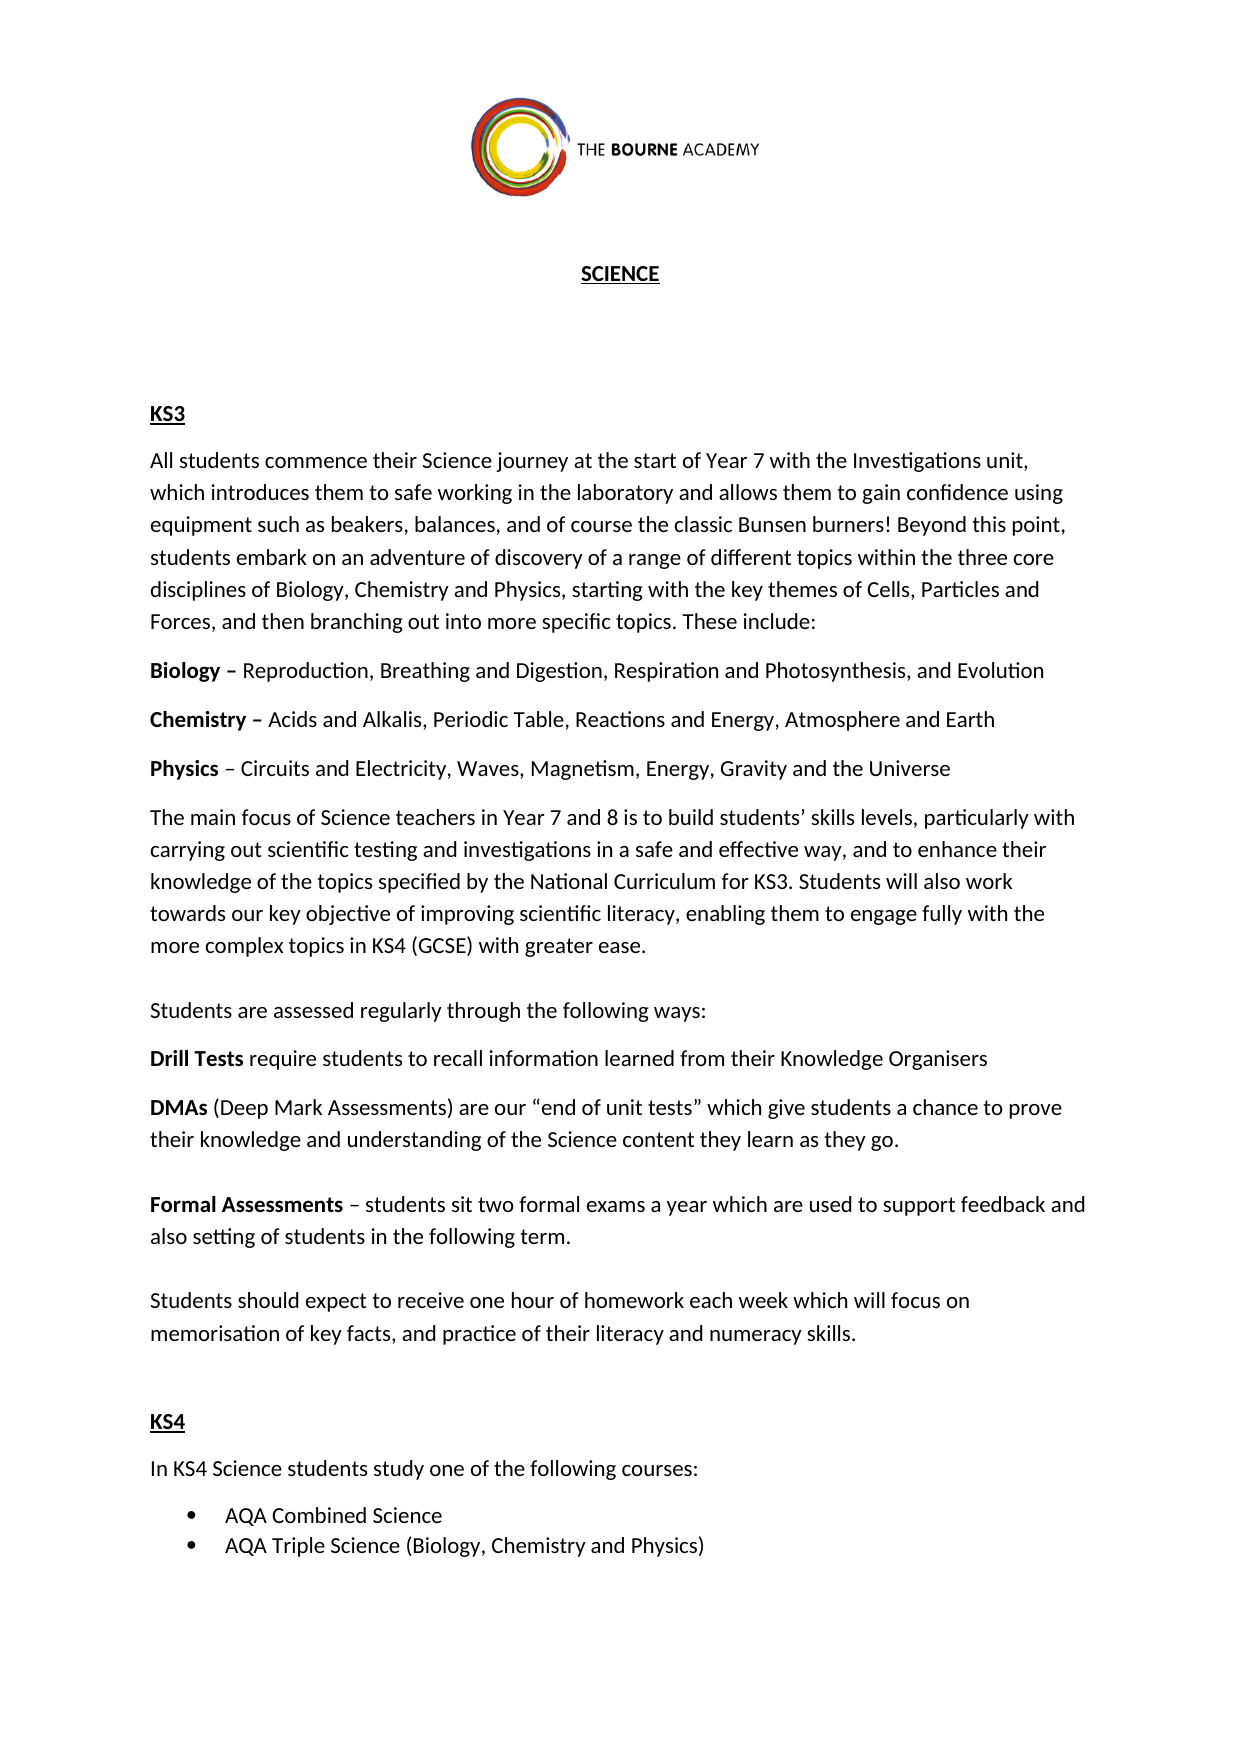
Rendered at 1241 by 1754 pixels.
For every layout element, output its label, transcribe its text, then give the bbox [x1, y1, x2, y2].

text Chemistry – Acids and Alkalis, Periodic Table, Reactions and Energy, Atmosphere and Earth [150, 705, 1090, 733]
text Students should expect to receive one hour of homework each week which will focus on memorisation of key facts, and practice of their literacy and numeracy skills. [150, 1287, 1090, 1347]
text All students commence their Science journey at the start of Year 7 with the Investigations unit, which introduces them to safe working in the laboratory and allows them to gain confidence using equipment such as beakers, balances, and of course the classic Bunsen burners! Beyond this point, students embark on an adventure of discovery of a range of different topics within the three core disciplines of Biology, Chemistry and Physics, starting with the key themes of Cells, Particles and Forces, and then branching out into more specific topics. These include: [150, 446, 1090, 635]
picture [464, 73, 776, 231]
text Biology – Reproduction, Breathing and Digestion, Respiration and Photosynthesis, and Evolution [150, 656, 1090, 684]
text DMAs (Deep Mark Assessments) are our “end of unit tests” which give students a chance to prove their knowledge and understanding of the Science content they learn as they go. [150, 1093, 1090, 1154]
text KS3 [150, 399, 1090, 427]
text Students are assessed regularly through the following ways: [150, 996, 1090, 1024]
text The main focus of Science teachers in Year 7 and 8 is to build students’ skills levels, particularly with carrying out scientific testing and investigations in a safe and effective way, and to enhance their knowledge of the topics specified by the National Curriculum for KS3. Students will also work towards our key objective of improving scientific literacy, enabling them to engage fully with the more complex topics in KS4 (GCSE) with greater ease. [150, 803, 1090, 959]
text Physics – Circuits and Electricity, Waves, Magnetism, Energy, Gravity and the Universe [150, 754, 1090, 782]
text KS4 [150, 1407, 1090, 1435]
text SCIENCE [150, 259, 1090, 287]
list AQA Triple Science (Biology, Chemistry and Physics) [187, 1531, 1090, 1559]
text Drill Tests require students to recall information learned from their Knowledge Organisers [150, 1044, 1090, 1073]
text In KS4 Science students study one of the following courses: [150, 1454, 1090, 1482]
list AQA Combined Science [187, 1501, 1090, 1529]
text Formal Assessments – students sit two formal exams a year which are used to support feedback and also setting of students in the following term. [150, 1190, 1090, 1250]
